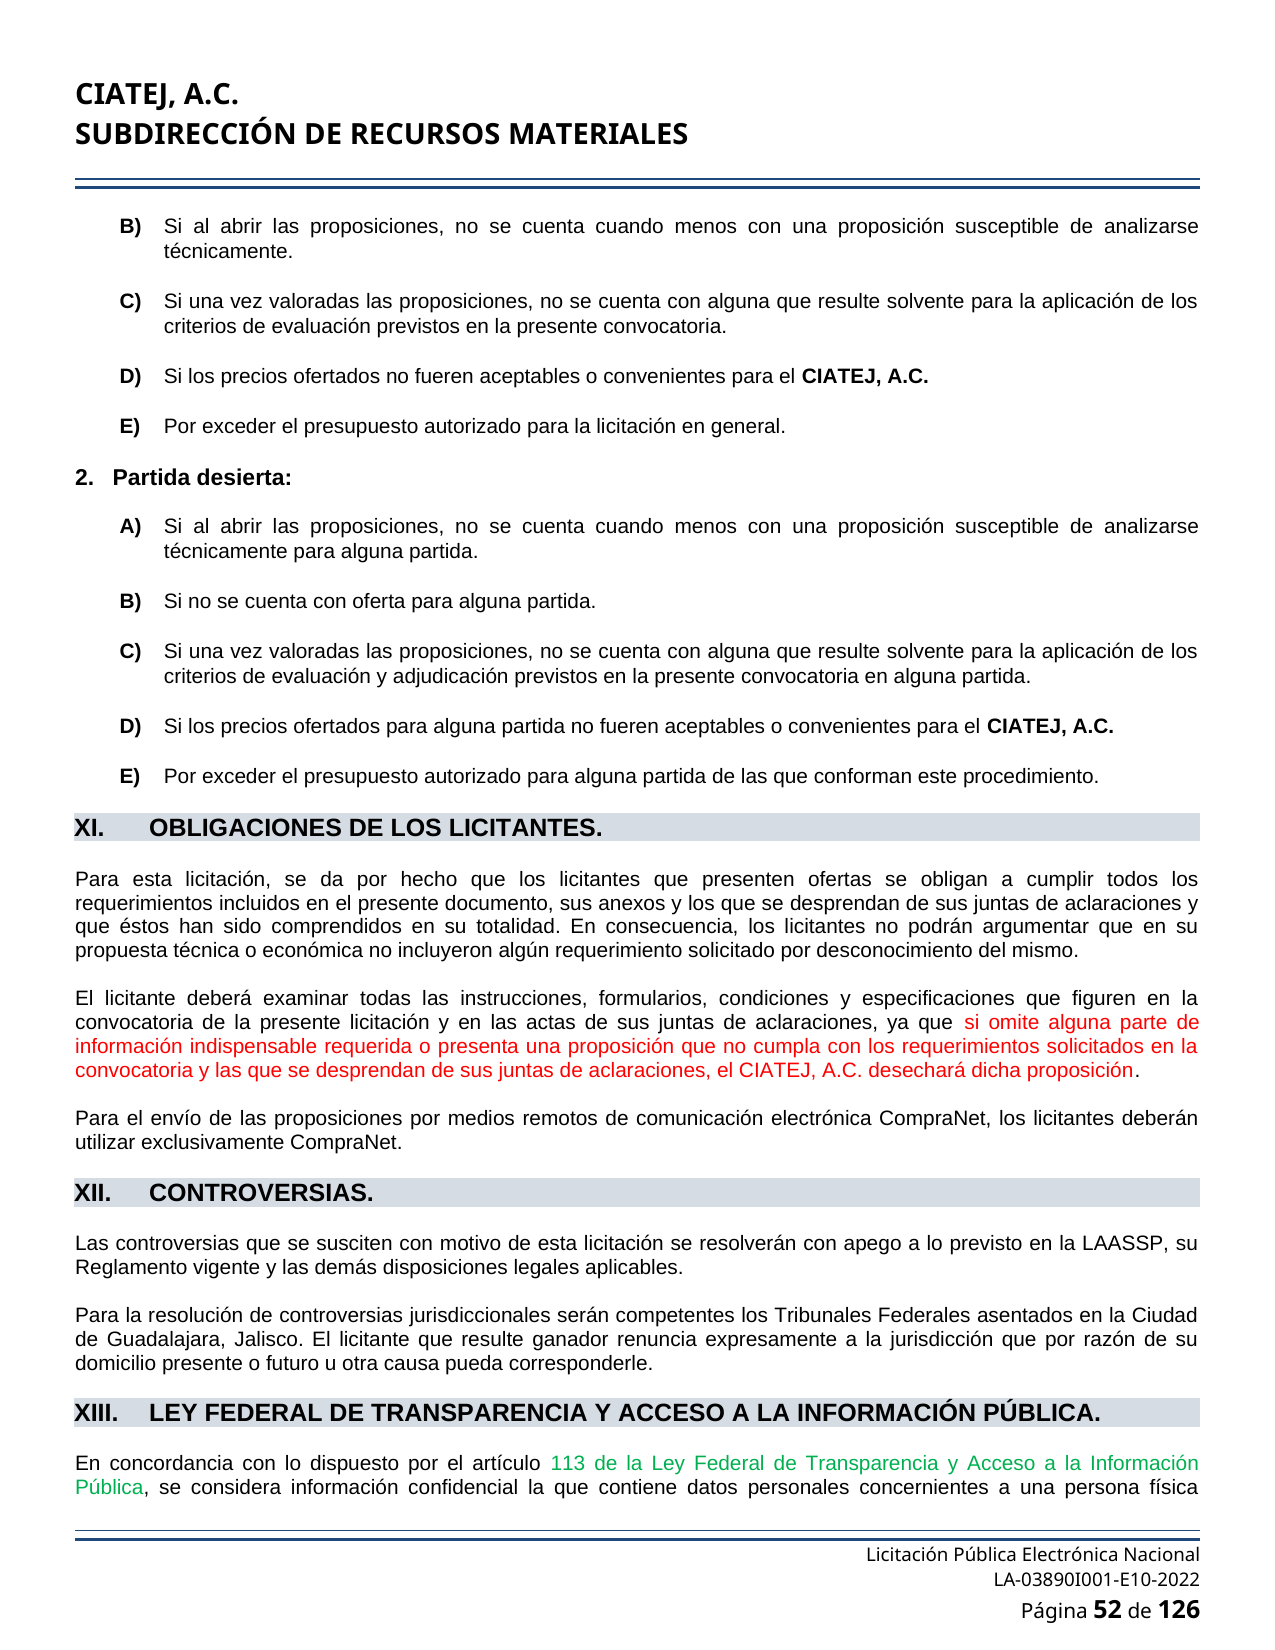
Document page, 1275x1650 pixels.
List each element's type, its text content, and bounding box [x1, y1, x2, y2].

list Si al abrir las proposiciones, no se cuenta cuando menos con una proposición susceptible de analizarse técnicamente para alguna partida. [119, 514, 1200, 564]
text Para esta licitación, se da por hecho que los licitantes que presenten ofertas se obligan a cumplir todos los requerimientos incluidos en el presente documento, sus anexos y los que se desprendan de sus juntas de aclaraciones y que éstos han sido comprendidos en su totalidad. En consecuencia, los licitantes no podrán argumentar que en su propuesta técnica o económica no incluyeron algún requerimiento solicitado por desconocimiento del mismo. [75, 866, 1200, 962]
list Si los precios ofertados para alguna partida no fueren aceptables o convenientes para el CIATEJ, A.C. [119, 714, 1200, 739]
list Si al abrir las proposiciones, no se cuenta cuando menos con una proposición susceptible de analizarse técnicamente. [119, 213, 1200, 263]
text El licitante deberá examinar todas las instrucciones, formularios, condiciones y especificaciones que figuren en la convocatoria de la presente licitación y en las actas de sus juntas de aclaraciones, ya que si omite alguna parte de información indispensable requerida o presenta una proposición que no cumpla con los requerimientos solicitados en la convocatoria y las que se desprendan de sus juntas de aclaraciones, el CIATEJ, A.C. desechará dicha proposición. [75, 986, 1200, 1082]
text Para la resolución de controversias jurisdiccionales serán competentes los Tribunales Federales asentados en la Ciudad de Guadalajara, Jalisco. El licitante que resulte ganador renuncia expresamente a la jurisdicción que por razón de su domicilio presente o futuro u otra causa pueda corresponderle. [75, 1302, 1200, 1374]
list Si los precios ofertados no fueren aceptables o convenientes para el CIATEJ, A.C. [119, 363, 1200, 388]
list CONTROVERSIAS. [74, 1178, 1200, 1207]
list Partida desierta: [75, 463, 1200, 490]
text Las controversias que se susciten con motivo de esta licitación se resolverán con apego a lo previsto en la LAASSP, su Reglamento vigente y las demás disposiciones legales aplicables. [75, 1231, 1200, 1278]
list LEY FEDERAL DE TRANSPARENCIA Y ACCESO A LA INFORMACIÓN PÚBLICA. [74, 1398, 1200, 1427]
list OBLIGACIONES DE LOS LICITANTES. [74, 813, 1200, 841]
list Por exceder el presupuesto autorizado para alguna partida de las que conforman este procedimiento. [119, 764, 1200, 789]
list Por exceder el presupuesto autorizado para la licitación en general. [119, 413, 1200, 438]
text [75, 1451, 1200, 1499]
list Si una vez valoradas las proposiciones, no se cuenta con alguna que resulte solvente para la aplicación de los criterios de evaluación previstos en la presente convocatoria. [119, 288, 1200, 338]
text Para el envío de las proposiciones por medios remotos de comunicación electrónica CompraNet, los licitantes deberán utilizar exclusivamente CompraNet. [75, 1106, 1200, 1154]
list Si no se cuenta con oferta para alguna partida. [119, 589, 1200, 614]
list Si una vez valoradas las proposiciones, no se cuenta con alguna que resulte solvente para la aplicación de los criterios de evaluación y adjudicación previstos en la presente convocatoria en alguna partida. [119, 639, 1200, 689]
